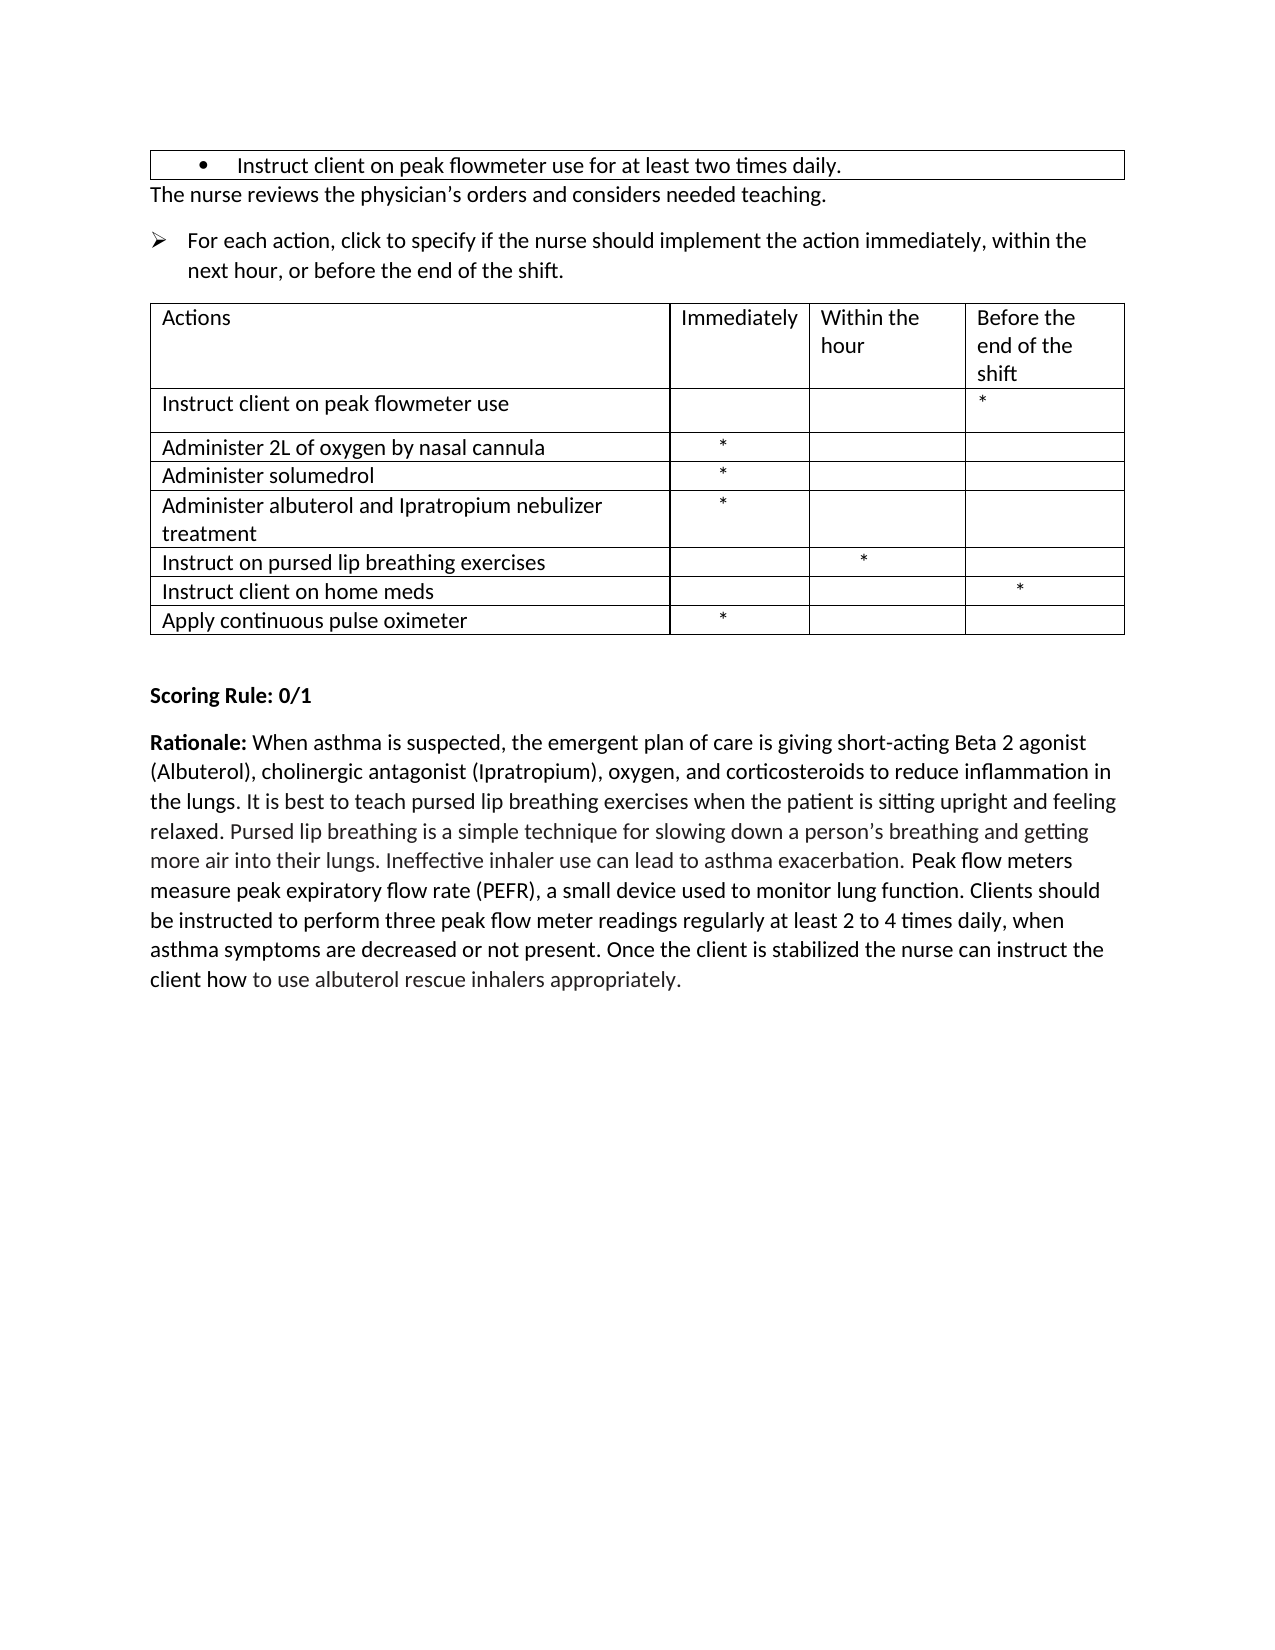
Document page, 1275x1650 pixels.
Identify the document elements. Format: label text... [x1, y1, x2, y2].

table_cell Instruct client on home meds [151, 577, 669, 605]
text Rationale: When asthma is suspected, the emergent plan of care is giving short-acting Beta 2 agonist (Albuterol), cholinergic antagonist (Ipratropium), oxygen, and corticosteroids to reduce inflammation in the lungs. It is best to teach pursed lip breathing exercises when the patient is sitting upright and feeling relaxed. Pursed lip breathing is a simple technique for slowing down a person’s breathing and getting more air into their lungs. Ineffective inhaler use can lead to asthma exacerbation. Peak flow meters measure peak expiratory flow rate (PEFR), a small device used to monitor lung function. Clients should be instructed to perform three peak flow meter readings regularly at least 2 to 4 times daily, when asthma symptoms are decreased or not present. Once the client is stabilized the nurse can instruct the client how to use albuterol rescue inhalers appropriately. [150, 728, 1125, 993]
text The nurse reviews the physician’s orders and considers needed teaching. [150, 180, 1125, 208]
table_cell [671, 577, 809, 605]
text Scoring Rule: 0/1 [150, 681, 1125, 709]
table_header Immediately [671, 304, 809, 388]
table_cell Administer 2L of oxygen by nasal cannula [151, 433, 669, 461]
table_cell Instruct on pursed lip breathing exercises [151, 548, 669, 576]
table_cell * [671, 606, 809, 634]
table_cell [966, 548, 1124, 576]
table_cell Instruct client on peak flowmeter use [151, 389, 669, 432]
table_cell Administer albuterol and Ipratropium nebulizer treatment [151, 491, 669, 547]
table_cell [966, 606, 1124, 634]
table_cell [810, 433, 965, 461]
table_cell [671, 389, 809, 432]
table_cell Administer solumedrol [151, 462, 669, 490]
table_cell * [671, 462, 809, 490]
table_cell [966, 491, 1124, 547]
table_cell [810, 491, 965, 547]
table_header Actions [151, 304, 669, 388]
table_cell * [966, 389, 1124, 432]
table_header Within the hour [810, 304, 965, 388]
table_cell * [671, 491, 809, 547]
table_cell [671, 548, 809, 576]
table_cell [966, 462, 1124, 490]
table_cell * [671, 433, 809, 461]
table_cell [966, 433, 1124, 461]
table_header Before the end of the shift [966, 304, 1124, 388]
table_cell * [810, 548, 965, 576]
table_cell [810, 577, 965, 605]
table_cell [151, 151, 1124, 179]
table_cell * [966, 577, 1124, 605]
table_cell [810, 462, 965, 490]
table_cell [810, 606, 965, 634]
table_cell [810, 389, 965, 432]
list For each action, click to specify if the nurse should implement the action immediately, within the next hour, or before the end of the shift. [150, 226, 1125, 284]
table_cell Apply continuous pulse oximeter [151, 606, 669, 634]
